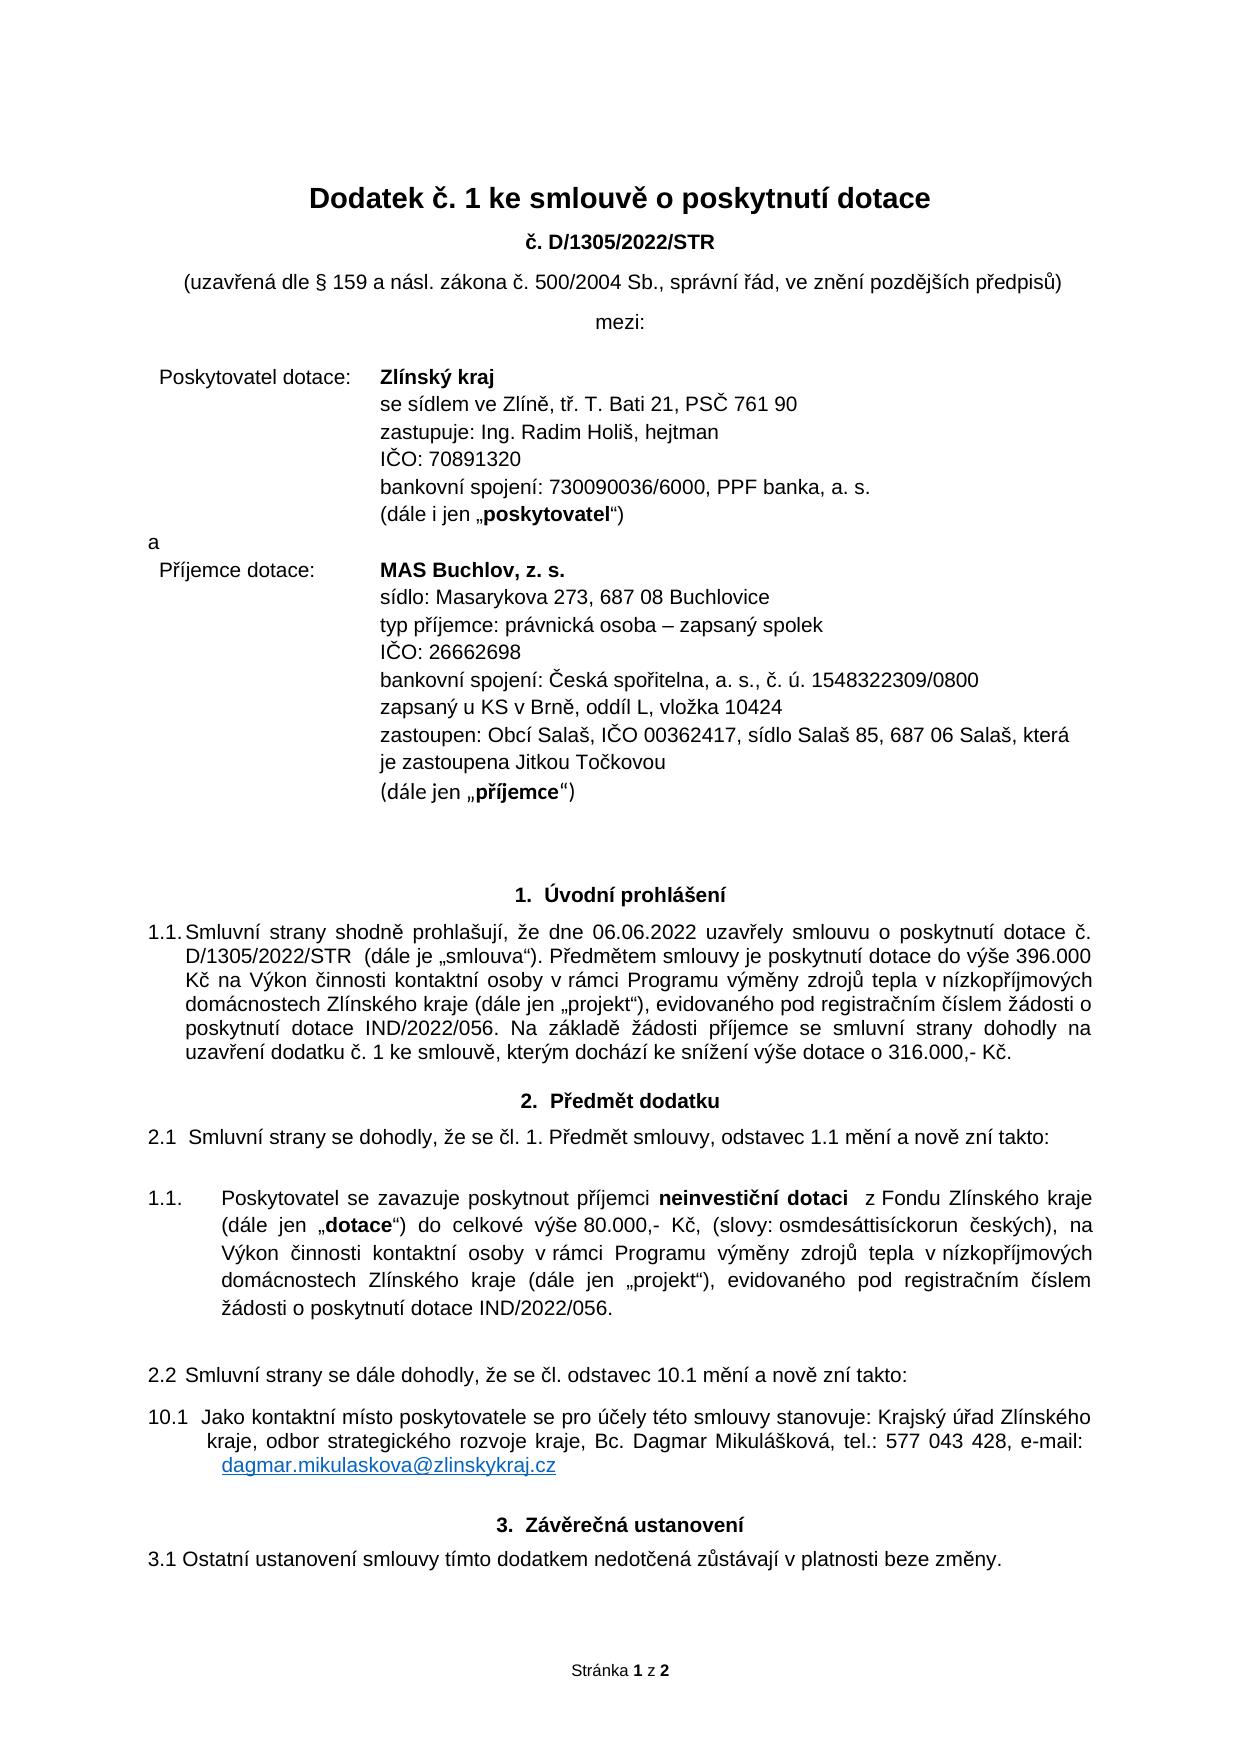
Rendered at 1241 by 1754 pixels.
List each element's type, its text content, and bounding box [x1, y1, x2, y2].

text mezi: [148, 309, 1093, 333]
text 2.1 Smluvní strany se dohodly, že se čl. 1. Předmět smlouvy, odstavec 1.1 mění a nově zní takto: [148, 1125, 1093, 1149]
table_header MAS Buchlov, z. s. sídlo: Masarykova 273, 687 08 Buchlovice typ příjemce: právnická osoba – zapsaný spolek IČO: 26662698 bankovní spojení: Česká spořitelna, a. s., č. ú. 1548322309/0800 zapsaný u KS v Brně, oddíl L, vložka 10424 zastoupen: Obcí Salaš, IČO 00362417, sídlo Salaš 85, 687 06 Salaš, která je zastoupena Jitkou Točkovou (dále jen „příjemce“) [369, 558, 1092, 809]
list Smluvní strany shodně prohlašují, že dne 06.06.2022 uzavřely smlouvu o poskytnutí dotace č. D/1305/2022/STR (dále je „smlouva“). Předmětem smlouvy je poskytnutí dotace do výše 396.000 Kč na Výkon činnosti kontaktní osoby v rámci Programu výměny zdrojů tepla v nízkopříjmových domácnostech Zlínského kraje (dále jen „projekt“), evidovaného pod registračním číslem žádosti o poskytnutí dotace IND/2022/056. Na základě žádosti příjemce se smluvní strany dohodly na uzavření dodatku č. 1 ke smlouvě, kterým dochází ke snížení výše dotace o 316.000,- Kč. [148, 920, 1093, 1063]
text 2. Předmět dodatku [148, 1088, 1093, 1112]
text 10.1 Jako kontaktní místo poskytovatele se pro účely této smlouvy stanovuje: Krajský úřad Zlínského kraje, odbor strategického rozvoje kraje, Bc. Dagmar Mikulášková, tel.: 577 043 428, e-mail: dagmar.mikulaskova@zlinskykraj.cz [148, 1405, 1093, 1477]
text Dodatek č. 1 ke smlouvě o poskytnutí dotace [148, 181, 1093, 215]
text a [148, 530, 1093, 554]
text č. D/1305/2022/STR [148, 229, 1093, 253]
text 3.1 Ostatní ustanovení smlouvy tímto dodatkem nedotčená zůstávají v platnosti beze změny. [148, 1547, 1093, 1571]
table_header Zlínský kraj se sídlem ve Zlíně, tř. T. Bati 21, PSČ 761 90 zastupuje: Ing. Radim Holiš, hejtman IČO: 70891320 bankovní spojení: 730090036/6000, PPF banka, a. s. (dále i jen „poskytovatel“) [369, 365, 1092, 530]
list Poskytovatel se zavazuje poskytnout příjemci neinvestiční dotaci z Fondu Zlínského kraje (dále jen „dotace“) do celkové výše 80.000,- Kč, (slovy: osmdesáttisíckorun českých), na Výkon činnosti kontaktní osoby v rámci Programu výměny zdrojů tepla v nízkopříjmových domácnostech Zlínského kraje (dále jen „projekt“), evidovaného pod registračním číslem žádosti o poskytnutí dotace IND/2022/056. [148, 1185, 1093, 1319]
text 2.2 Smluvní strany se dále dohodly, že se čl. odstavec 10.1 mění a nově zní takto: [148, 1363, 1093, 1387]
text 3. Závěrečná ustanovení [148, 1513, 1093, 1537]
list Úvodní prohlášení [148, 883, 1093, 907]
text (uzavřená dle § 159 a násl. zákona č. 500/2004 Sb., správní řád, ve znění pozdějších předpisů) [148, 269, 1093, 293]
table_header Příjemce dotace: [148, 558, 369, 809]
table_header Poskytovatel dotace: [148, 365, 369, 530]
